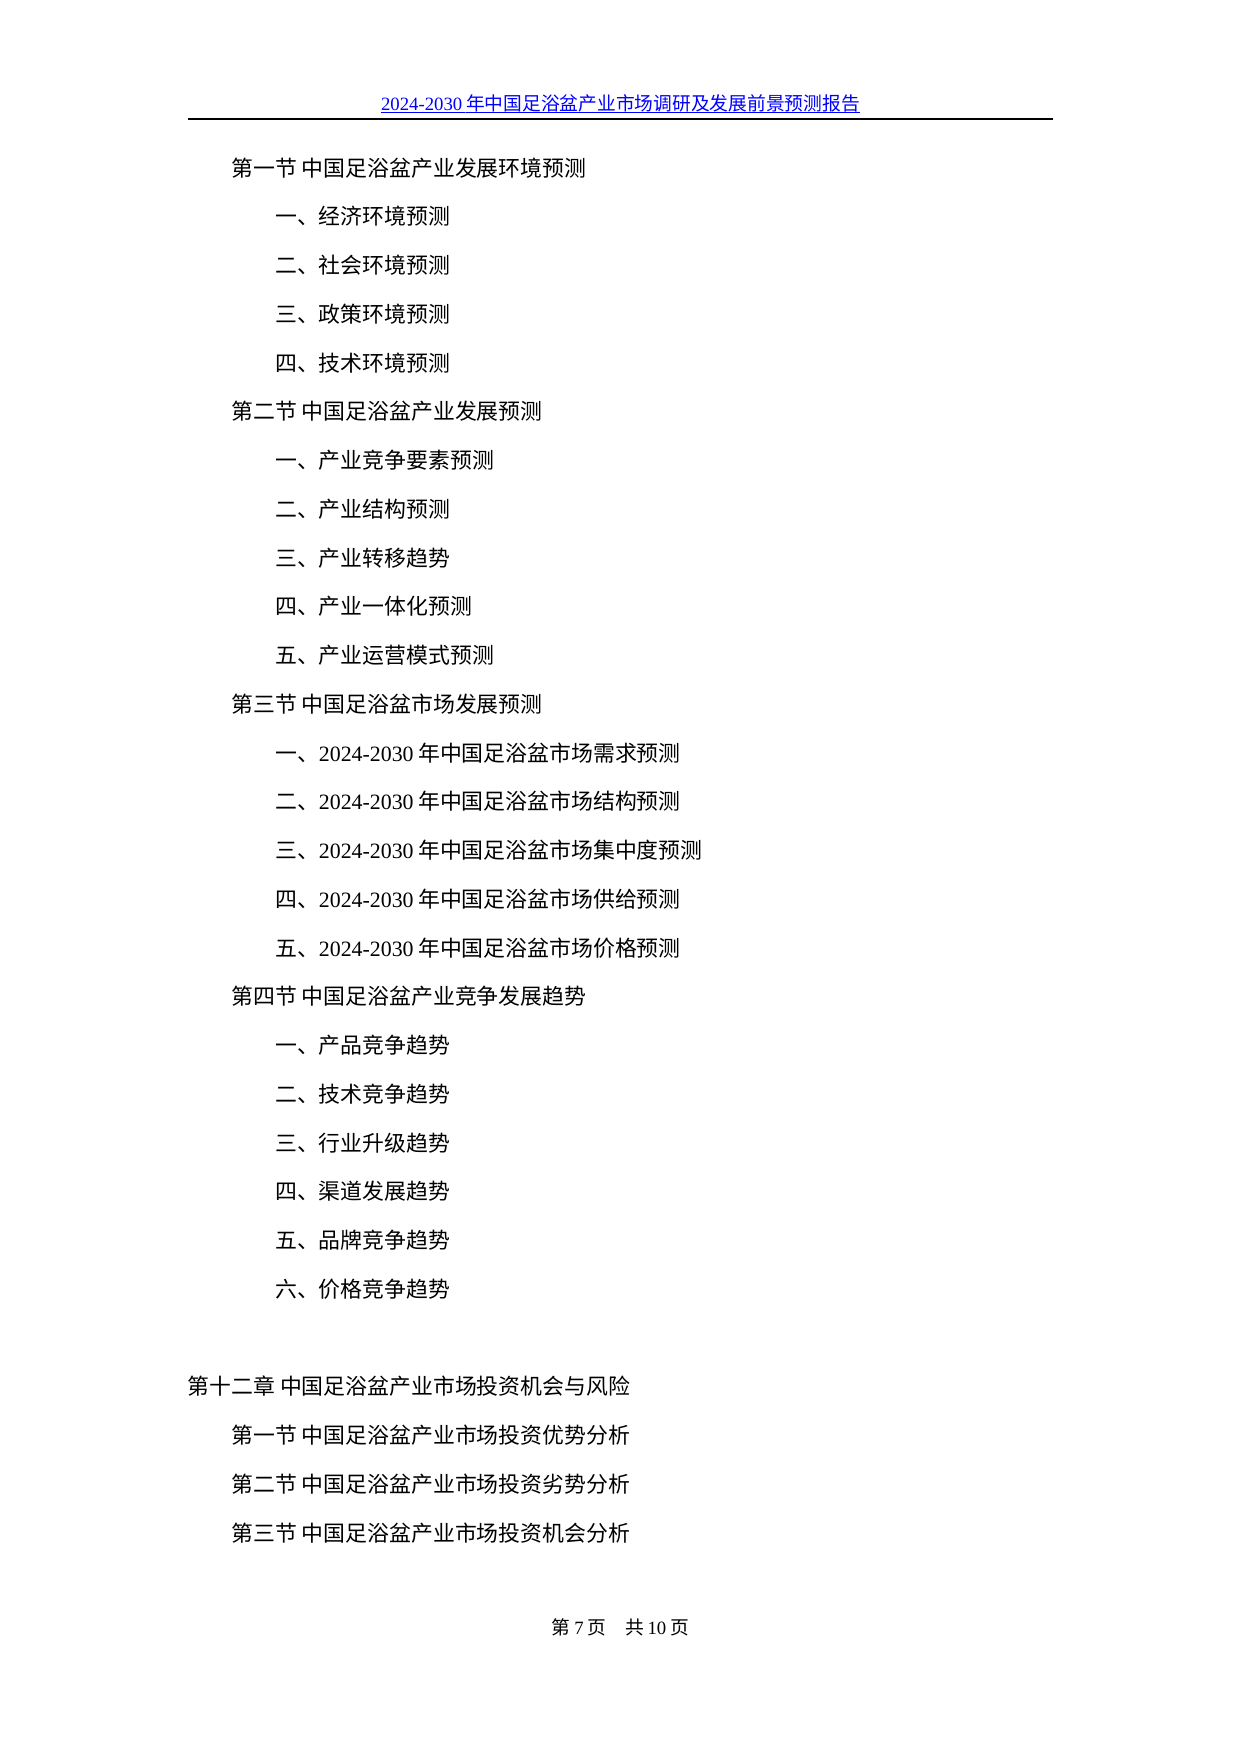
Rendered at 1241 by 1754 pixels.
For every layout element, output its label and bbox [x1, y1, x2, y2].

text [187, 150, 1053, 1548]
